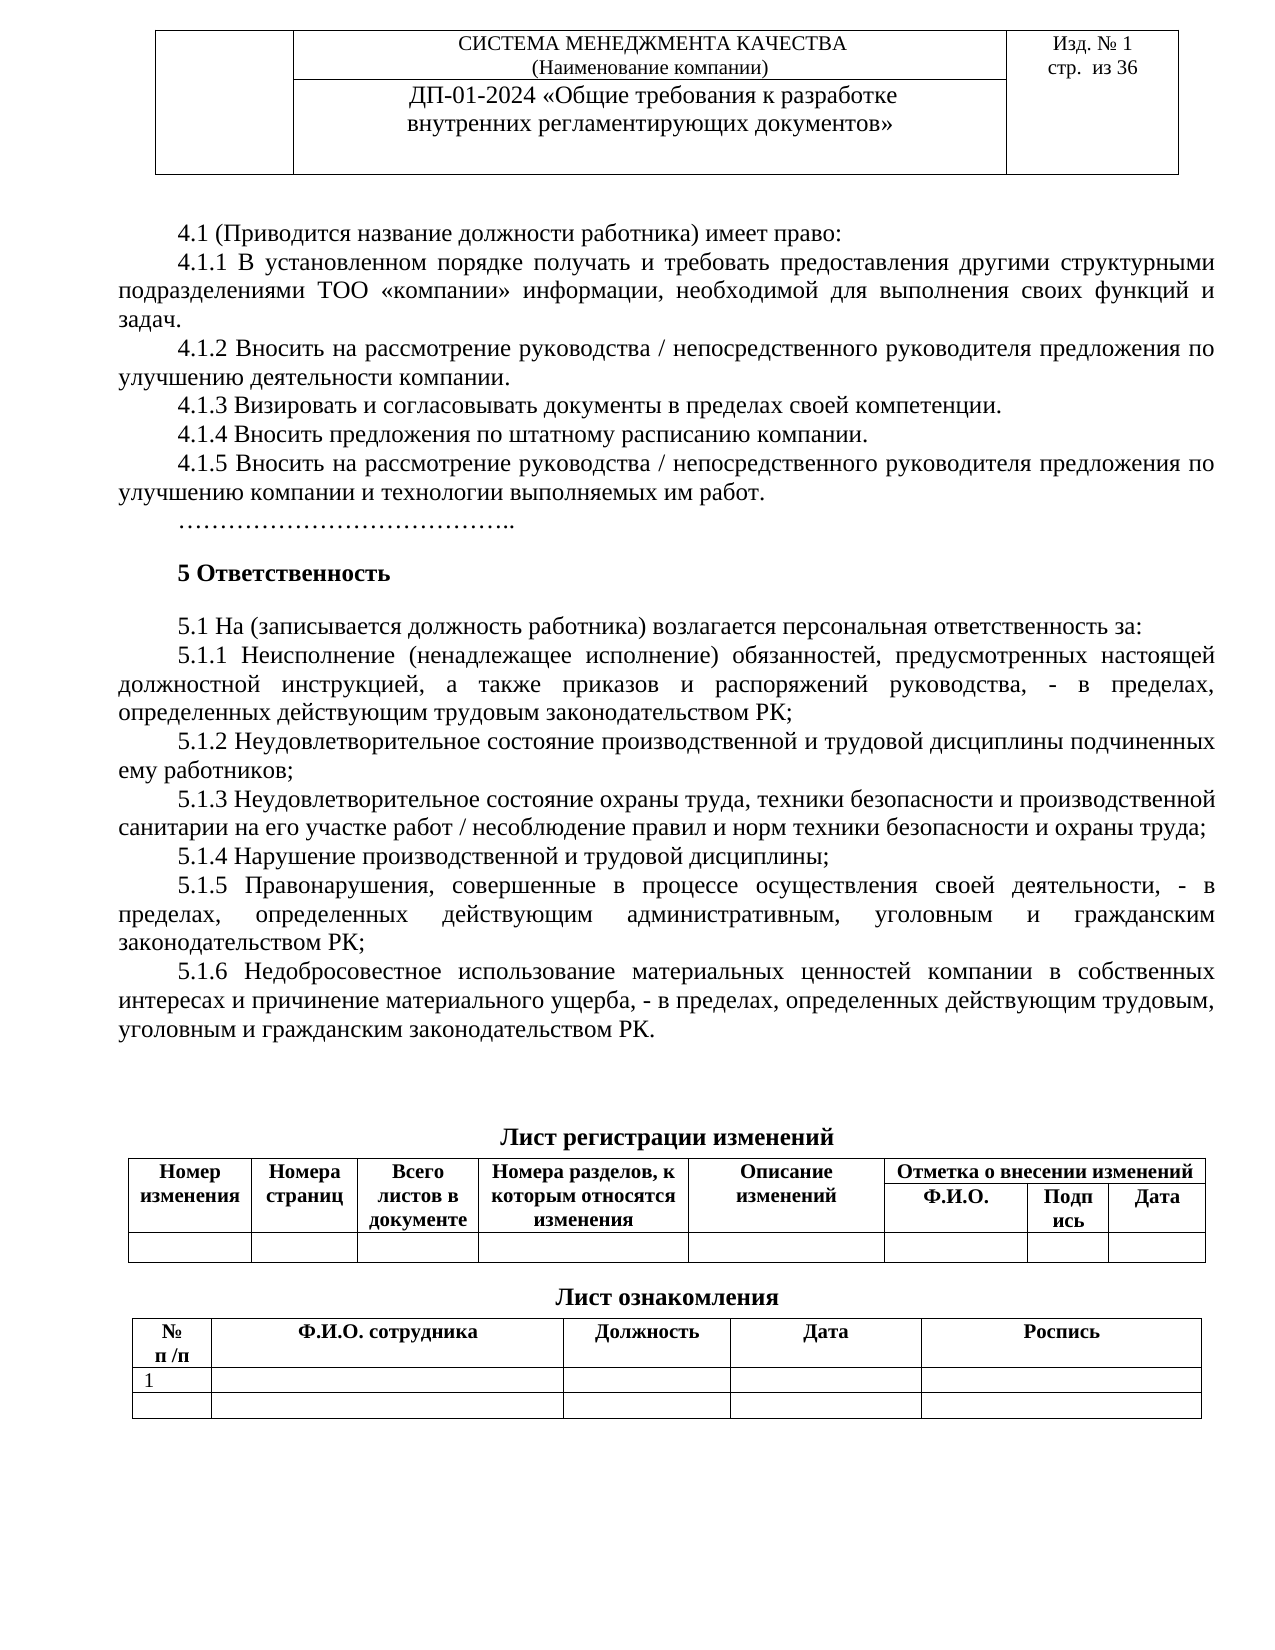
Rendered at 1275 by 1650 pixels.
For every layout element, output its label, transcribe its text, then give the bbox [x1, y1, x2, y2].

text Лист регистрации изменений [118, 1122, 1216, 1150]
table_cell [133, 1393, 211, 1417]
text 5.1.6 Недобросовестное использование материальных ценностей компании в собственных интересах и причинение материального ущерба, - в пределах, определенных действующим трудовым, уголовным и гражданским законодательством РК. [118, 956, 1216, 1042]
text Лист ознакомления [118, 1282, 1216, 1311]
text 5.1.1 Неисполнение (ненадлежащее исполнение) обязанностей, предусмотренных настоящей должностной инструкцией, а также приказов и распоряжений руководства, - в пределах, определенных действующим трудовым законодательством РК; [118, 640, 1216, 726]
table_header Отметка о внесении изменений [885, 1159, 1205, 1183]
table_header Должность [564, 1319, 730, 1367]
table_cell [885, 1233, 1027, 1262]
table_cell [212, 1393, 563, 1417]
table_cell [564, 1368, 730, 1392]
table_cell [689, 1233, 884, 1262]
text 5.1.2 Неудовлетворительное состояние производственной и трудовой дисциплины подчиненных ему работников; [118, 726, 1216, 784]
table_header Ф.И.О. сотрудника [212, 1319, 563, 1367]
table_header № п /п [133, 1319, 211, 1367]
table_header Номера разделов, к которым относятся изменения [479, 1159, 688, 1232]
table_cell [1028, 1233, 1108, 1262]
table_header Роспись [922, 1319, 1201, 1367]
table_cell [922, 1393, 1201, 1417]
table_cell Ф.И.О. [885, 1184, 1027, 1232]
table_cell [922, 1368, 1201, 1392]
table_cell [252, 1233, 357, 1262]
table_cell [212, 1368, 563, 1392]
table_cell Дата [1109, 1184, 1205, 1232]
table_header Номер изменения [129, 1159, 251, 1232]
table_cell [1109, 1233, 1205, 1262]
table_cell [479, 1233, 688, 1262]
table_header Всего листов в документе [358, 1159, 478, 1232]
text 4.1 (Приводится название должности работника) имеет право: [118, 218, 1216, 247]
table_header Номера страниц [252, 1159, 357, 1232]
text 4.1.4 Вносить предложения по штатному расписанию компании. [118, 419, 1216, 448]
text 5.1.5 Правонарушения, совершенные в процессе осуществления своей деятельности, - в пределах, определенных действующим административным, уголовным и гражданским законодательством РК; [118, 870, 1216, 956]
text ………………………………….. [118, 506, 1216, 534]
table_cell [129, 1233, 251, 1262]
table_cell [358, 1233, 478, 1262]
text 4.1.5 Вносить на рассмотрение руководства / непосредственного руководителя предложения по улучшению компании и технологии выполняемых им работ. [118, 448, 1216, 506]
table_cell [731, 1393, 921, 1417]
table_cell 1 [133, 1368, 211, 1392]
table_header Описание изменений [689, 1159, 884, 1232]
text 5.1.3 Неудовлетворительное состояние охраны труда, техники безопасности и производственной санитарии на его участке работ / несоблюдение правил и норм техники безопасности и охраны труда; [118, 784, 1216, 841]
table_header Дата [731, 1319, 921, 1367]
table_cell Подпись [1028, 1184, 1108, 1232]
text 4.1.1 В установленном порядке получать и требовать предоставления другими структурными подразделениями ТОО «компании» информации, необходимой для выполнения своих функций и задач. [118, 247, 1216, 333]
text 5.1.4 Нарушение производственной и трудовой дисциплины; [118, 841, 1216, 870]
text 4.1.2 Вносить на рассмотрение руководства / непосредственного руководителя предложения по улучшению деятельности компании. [118, 333, 1216, 391]
table_cell [564, 1393, 730, 1417]
text 5 Ответственность [118, 558, 1216, 587]
text 5.1 На (записывается должность работника) возлагается персональная ответственность за: [118, 611, 1216, 640]
table_cell [731, 1368, 921, 1392]
text 4.1.3 Визировать и согласовывать документы в пределах своей компетенции. [118, 391, 1216, 419]
